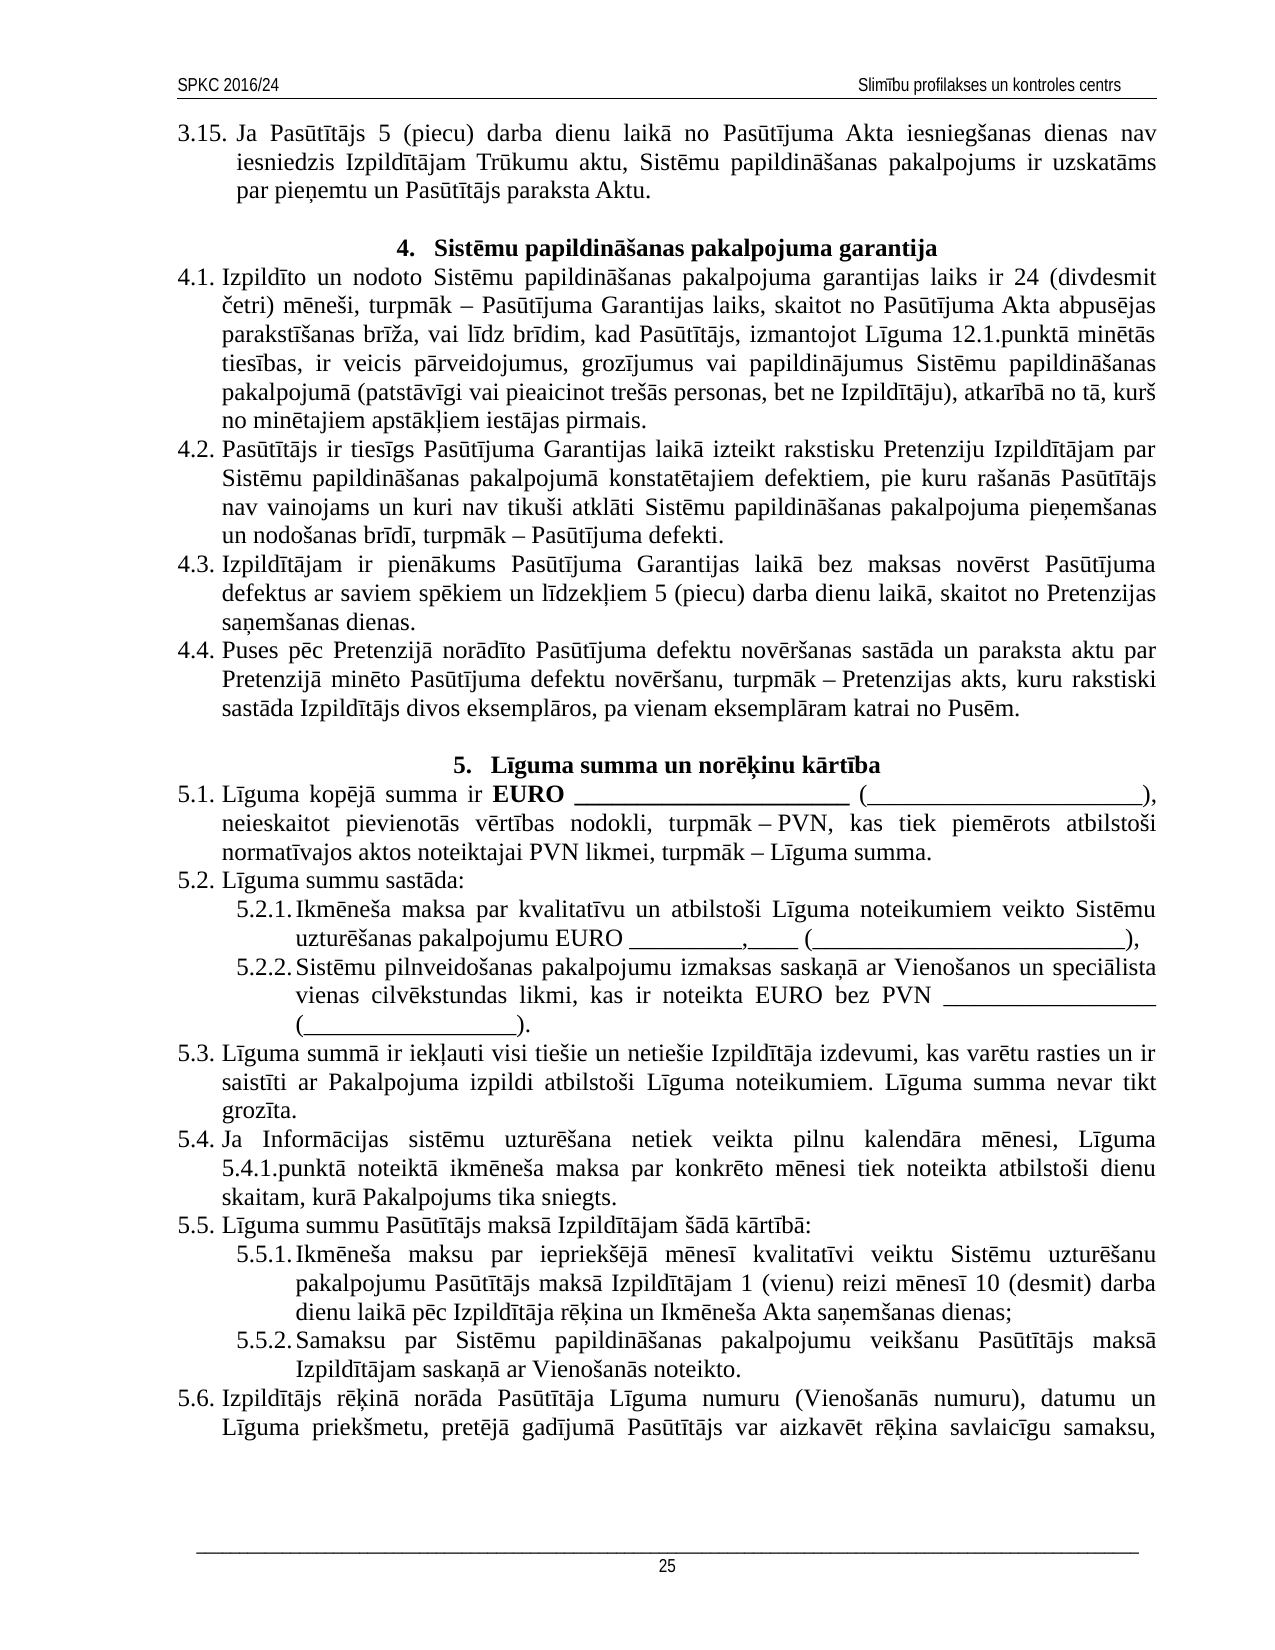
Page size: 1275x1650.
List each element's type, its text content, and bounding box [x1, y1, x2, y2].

list Ikmēneša maksu par iepriekšējā mēnesī kvalitatīvi veiktu Sistēmu uzturēšanu pakalpojumu Pasūtītājs maksā Izpildītājam 1 (vienu) reizi mēnesī 10 (desmit) darba dienu laikā pēc Izpildītāja rēķina un Ikmēneša Akta saņemšanas dienas; [236, 1239, 1157, 1326]
list Samaksu par Sistēmu papildināšanas pakalpojumu veikšanu Pasūtītājs maksā Izpildītājam saskaņā ar Vienošanās noteikto. [236, 1326, 1157, 1383]
list Puses pēc Pretenzijā norādīto Pasūtījuma defektu novēršanas sastāda un paraksta aktu par Pretenzijā minēto Pasūtījuma defektu novēršanu, turpmāk – Pretenzijas , kuru rakstiski sastāda Izpildītājs divos eksemplāros, pa vienam eksemplāram katrai no Pusēm. [177, 636, 1157, 722]
list Izpildītājam ir pienākums Pasūtījuma Garantijas laikā bez maksas novērst Pasūtījuma defektus ar saviem spēkiem un līdzekļiem 5 (piecu) darba dienu laikā, skaitot no Pretenzijas saņemšanas dienas. [177, 549, 1157, 636]
list Līguma summu Pasūtītājs maksā Izpildītājam šādā kārtībā: [177, 1211, 1157, 1239]
list Līguma summu sastāda: [177, 866, 1157, 894]
list Ja Pasūtītājs 5 (piecu) darba dienu laikā no Pasūtījuma Akta iesniegšanas dienas nav iesniedzis Izpildītājam Trūkumu aktu, Sistēmu papildināšanas pakalpojums ir uzskatāms par pieņemtu un Pasūtītājs paraksta Aktu. [177, 118, 1157, 204]
list Sistēmu papildināšanas pakalpojuma garantija [177, 233, 1157, 262]
list Sistēmu pilnveidošanas pakalpojumu izmaksas saskaņā ar Vienošanos un speciālista vienas cilvēkstundas likmi, kas ir noteikta EURO bez PVN _________________ (_________________). [236, 952, 1157, 1038]
list Pasūtītājs ir tiesīgs Pasūtījuma Garantijas laikā izteikt rakstisku Pretenziju Izpildītājam par Sistēmu papildināšanas pakalpojumā konstatētajiem defektiem, pie kuru rašanās Pasūtītājs nav vainojams un kuri nav tikuši atklāti Sistēmu papildināšanas pakalpojuma pieņemšanas un nodošanas brīdī, turpmāk – Pasūtījuma defekti. [177, 434, 1157, 549]
list Ikmēneša maksa par kvalitatīvu un atbilstoši Līguma noteikumiem veikto Sistēmu uzturēšanas pakalpojumu EURO _________,____ (_________________________), [236, 894, 1157, 952]
list Līguma summa un norēķinu kārtība [177, 751, 1157, 779]
list Līguma kopējā summa ir EURO ______________________ (______________________), neieskaitot pievienotās vērtības nodokli, turpmāk – PVN, kas tiek piemērots atbilstoši normatīvajos aktos noteiktajai PVN likmei, turpmāk – Līguma summa. [177, 779, 1157, 866]
list Ja Informācijas sistēmu uzturēšana netiek veikta pilnu kalendāra mēnesi, Līguma 5.4.1.punktā noteiktā ikmēneša maksa par konkrēto mēnesi tiek noteikta atbilstoši dienu skaitam, kurā Pakalpojums tika sniegts. [177, 1124, 1157, 1211]
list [177, 1383, 1157, 1441]
list Izpildīto un nodoto Sistēmu papildināšanas pakalpojuma garantijas laiks ir 24 (divdesmit četri) mēneši, turpmāk – Pasūtījuma Garantijas laiks, skaitot no Pasūtījuma Akta abpusējas parakstīšanas brīža, vai līdz brīdim, kad Pasūtītājs, izmantojot Līguma 12.1.punktā minētās tiesības, ir veicis pārveidojumus, grozījumus vai papildinājumus Sistēmu papildināšanas pakalpojumā (patstāvīgi vai pieaicinot trešās personas, bet ne Izpildītāju), atkarībā no tā, kurš no minētajiem apstākļiem iestājas pirmais. [177, 262, 1157, 434]
list Līguma summā ir iekļauti visi tiešie un netiešie Izpildītāja izdevumi, kas varētu rasties un ir saistīti ar Pakalpojuma izpildi atbilstoši Līguma noteikumiem. Līguma summa nevar tikt grozīta. [177, 1038, 1157, 1124]
